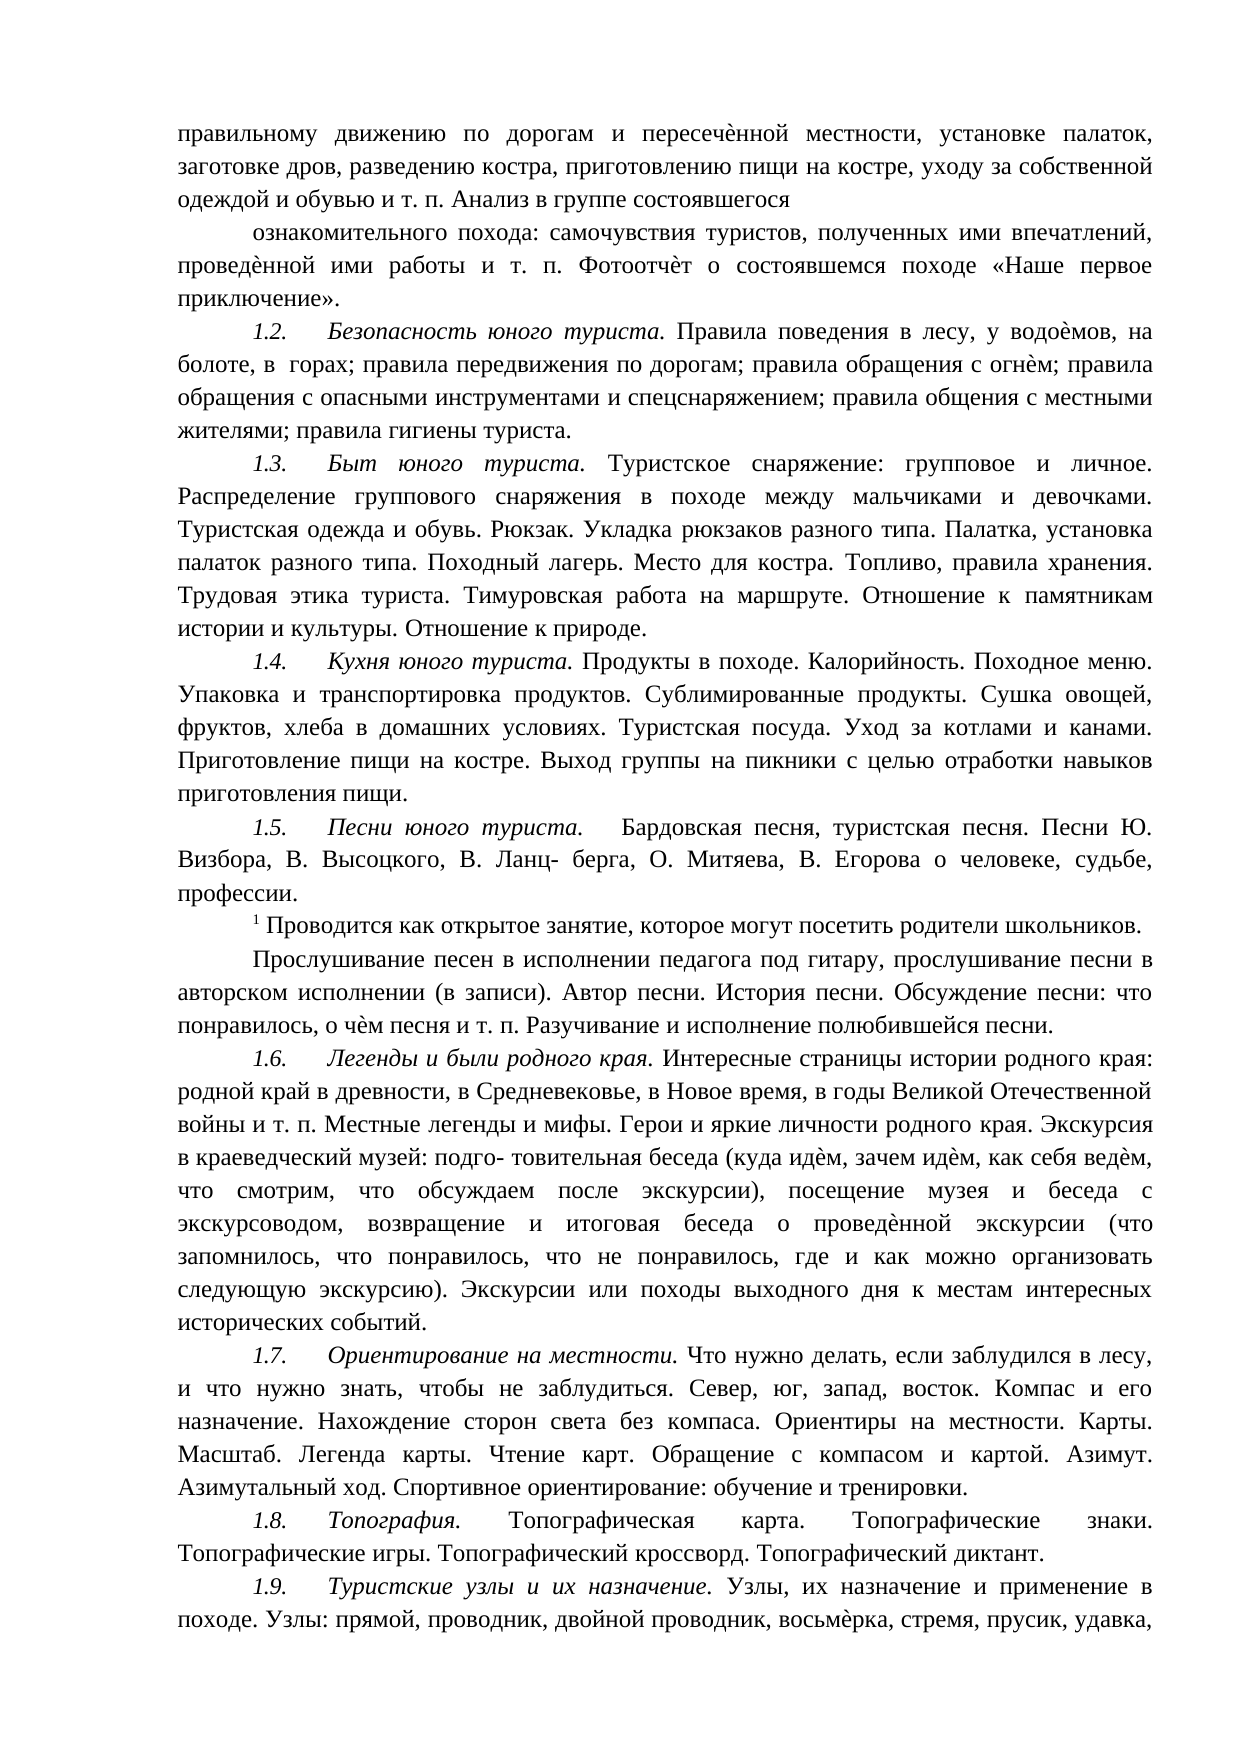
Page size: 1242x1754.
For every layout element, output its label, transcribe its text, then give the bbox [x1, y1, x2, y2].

text ознакомительного похода: самочувствия туристов, полученных ими впечатлений, проведѐнной ими работы и т. п. Фотоотчѐт о состоявшемся походе «Наше первое приключение». [177, 217, 1153, 312]
list Кухня юного туриста. Продукты в походе. Калорийность. Походное меню. Упаковка и транспортировка продуктов. Сублимированные продукты. Сушка овощей, фруктов, хлеба в домашних условиях. Туристская посуда. Уход за котлами и канами. Приготовление пищи на костре. Выход группы на пикники с целью отработки навыков приготовления пищи. [177, 646, 1153, 807]
text 1 Проводится как открытое занятие, которое могут посетить родители школьников. [177, 911, 1153, 939]
list Топография. Топографическая карта. Топографические знаки. Топографические игры. Топографический кроссворд. Топографический диктант. [177, 1505, 1153, 1567]
list Песни юного туриста. Бардовская песня, туристская песня. Песни Ю. Визбора, В. Высоцкого, В. Ланц- берга, О. Митяева, В. Егорова о человеке, судьбе, профессии. [177, 812, 1153, 906]
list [177, 1571, 1153, 1633]
list Ориентирование на местности. Что нужно делать, если заблудился в лесу, и что нужно знать, чтобы не заблудиться. Север, юг, запад, восток. Компас и его назначение. Нахождение сторон света без компаса. Ориентиры на местности. Карты. Масштаб. Легенда карты. Чтение карт. Обращение с компасом и картой. Азимут. Азимутальный ход. Спортивное ориентирование: обучение и тренировки. [177, 1340, 1153, 1501]
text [177, 118, 1153, 213]
list Легенды и были родного края. Интересные страницы истории родного края: родной край в древности, в Средневековье, в Новое время, в годы Великой Отечественной войны и т. п. Местные легенды и мифы. Герои и яркие личности родного края. Экскурсия в краеведческий музей: подго- товительная беседа (куда идѐм, зачем идѐм, как себя ведѐм, что смотрим, что обсуждаем после экскурсии), посещение музея и беседа с экскурсоводом, возвращение и итоговая беседа о проведѐнной экскурсии (что запомнилось, что понравилось, что не понравилось, где и как можно организовать следующую экскурсию). Экскурсии или походы выходного дня к местам интересных исторических событий. [177, 1043, 1153, 1336]
text Прослушивание песен в исполнении педагога под гитару, прослушивание песни в авторском исполнении (в записи). Автор песни. История песни. Обсуждение песни: что понравилось, о чѐм песня и т. п. Разучивание и исполнение полюбившейся песни. [177, 944, 1153, 1038]
list Безопасность юного туриста. Правила поведения в лесу, у водоѐмов, на болоте, в горах; правила передвижения по дорогам; правила обращения с огнѐм; правила обращения с опасными инструментами и спецснаряжением; правила общения с местными жителями; правила гигиены туриста. [177, 316, 1153, 444]
list Быт юного туриста. Туристское снаряжение: групповое и личное. Распределение группового снаряжения в походе между мальчиками и девочками. Туристская одежда и обувь. Рюкзак. Укладка рюкзаков разного типа. Палатка, установка палаток разного типа. Походный лагерь. Место для костра. Топливо, правила хранения. Трудовая этика туриста. Тимуровская работа на маршруте. Отношение к памятникам истории и культуры. Отношение к природе. [177, 448, 1153, 642]
